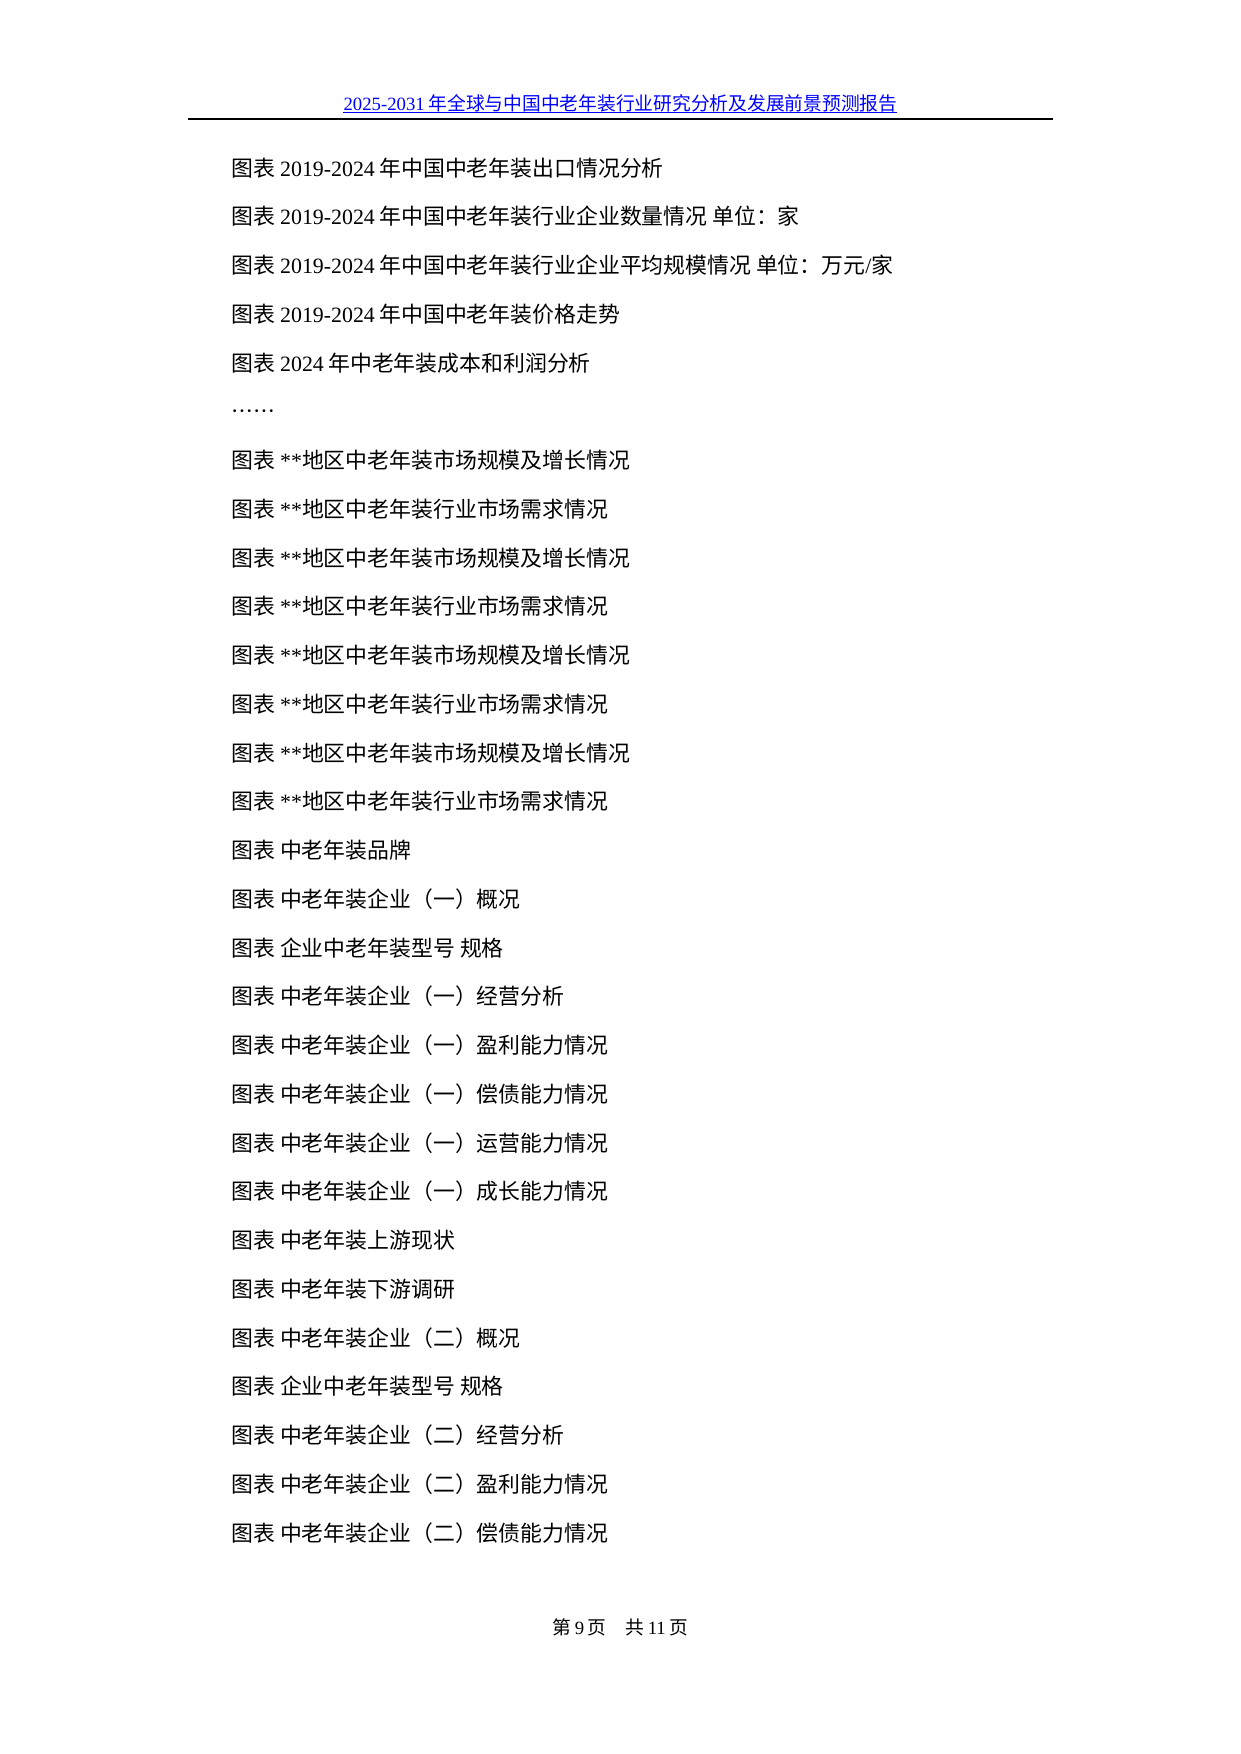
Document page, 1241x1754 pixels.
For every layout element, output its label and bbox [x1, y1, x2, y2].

text [187, 150, 1053, 1548]
